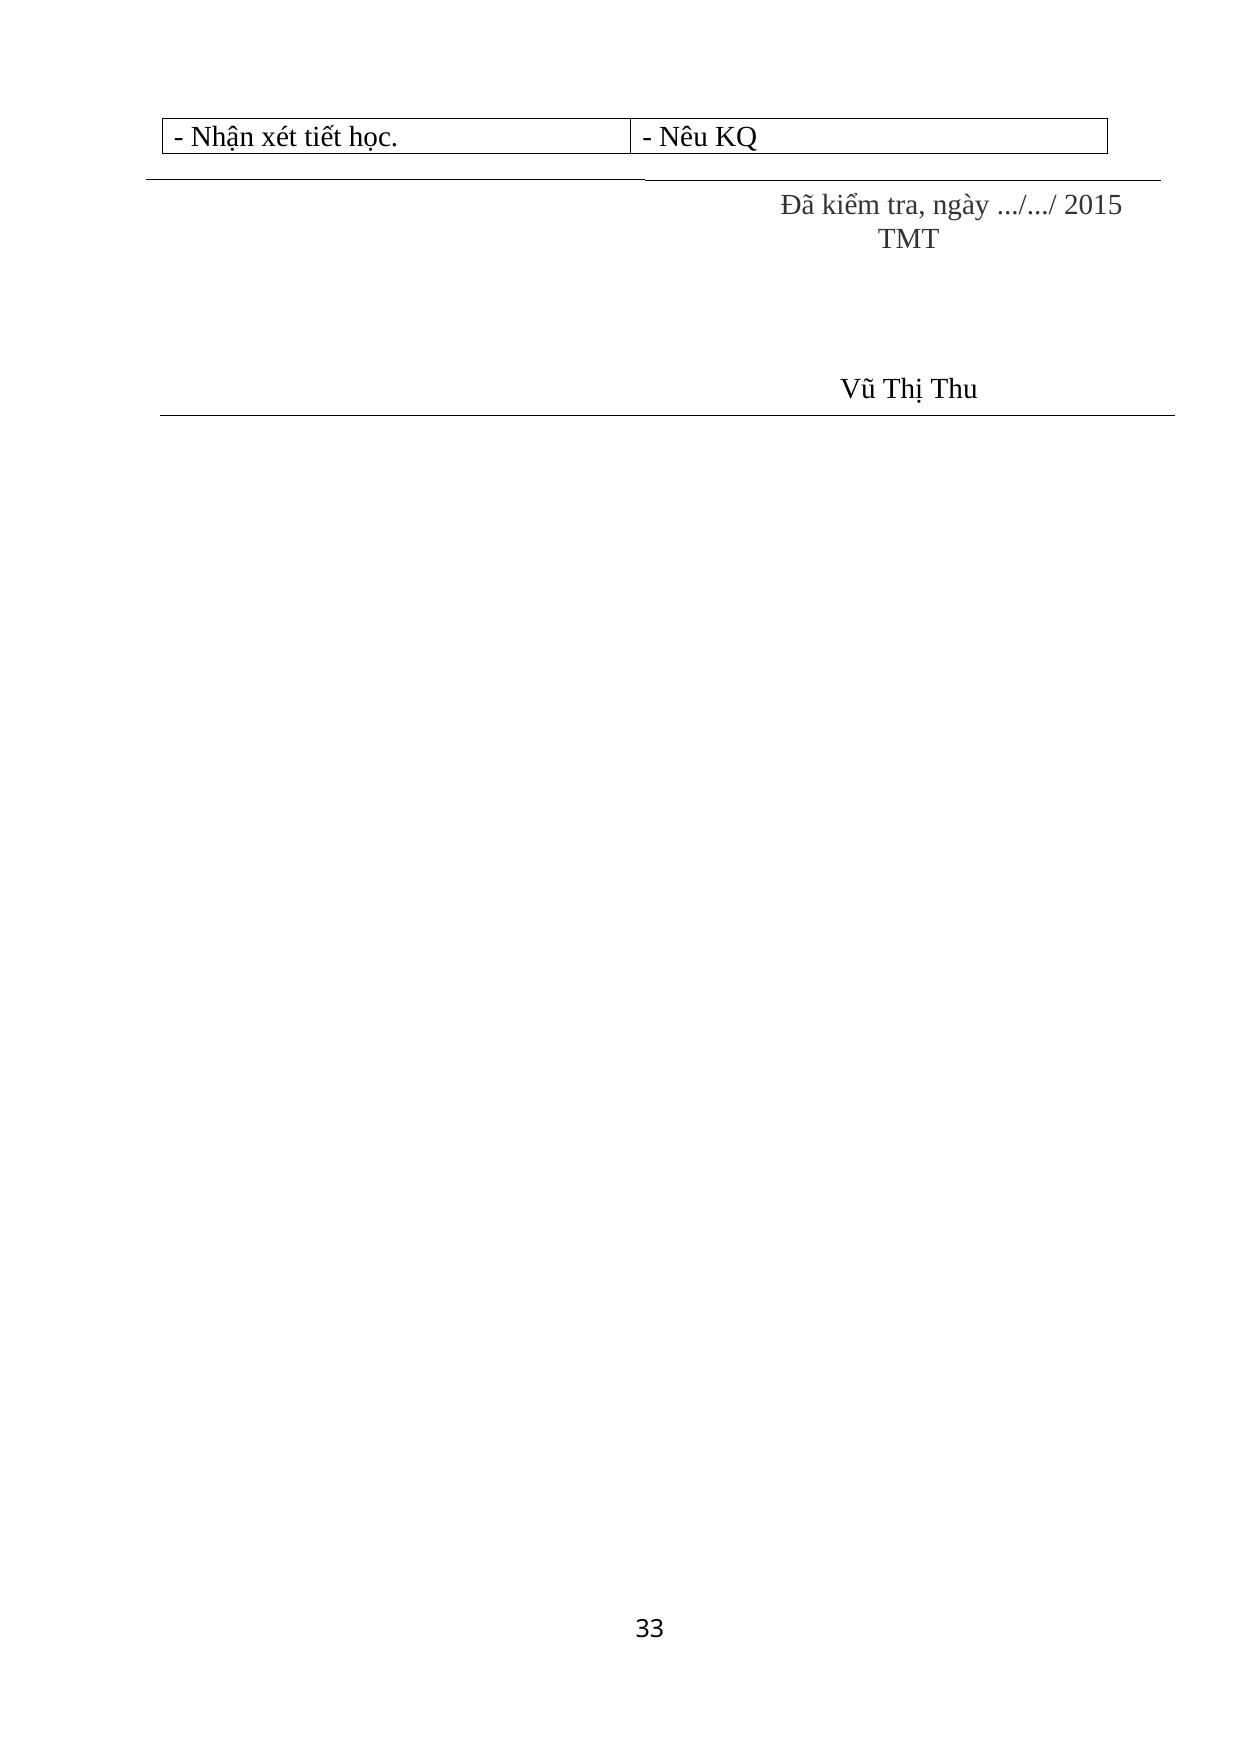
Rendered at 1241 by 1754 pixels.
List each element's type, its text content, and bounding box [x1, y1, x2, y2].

text TMT [177, 221, 1122, 254]
text Đã kiểm tra, ngày .../.../ 2015 [177, 187, 1122, 221]
text Vũ Thị Thu [177, 371, 1122, 404]
